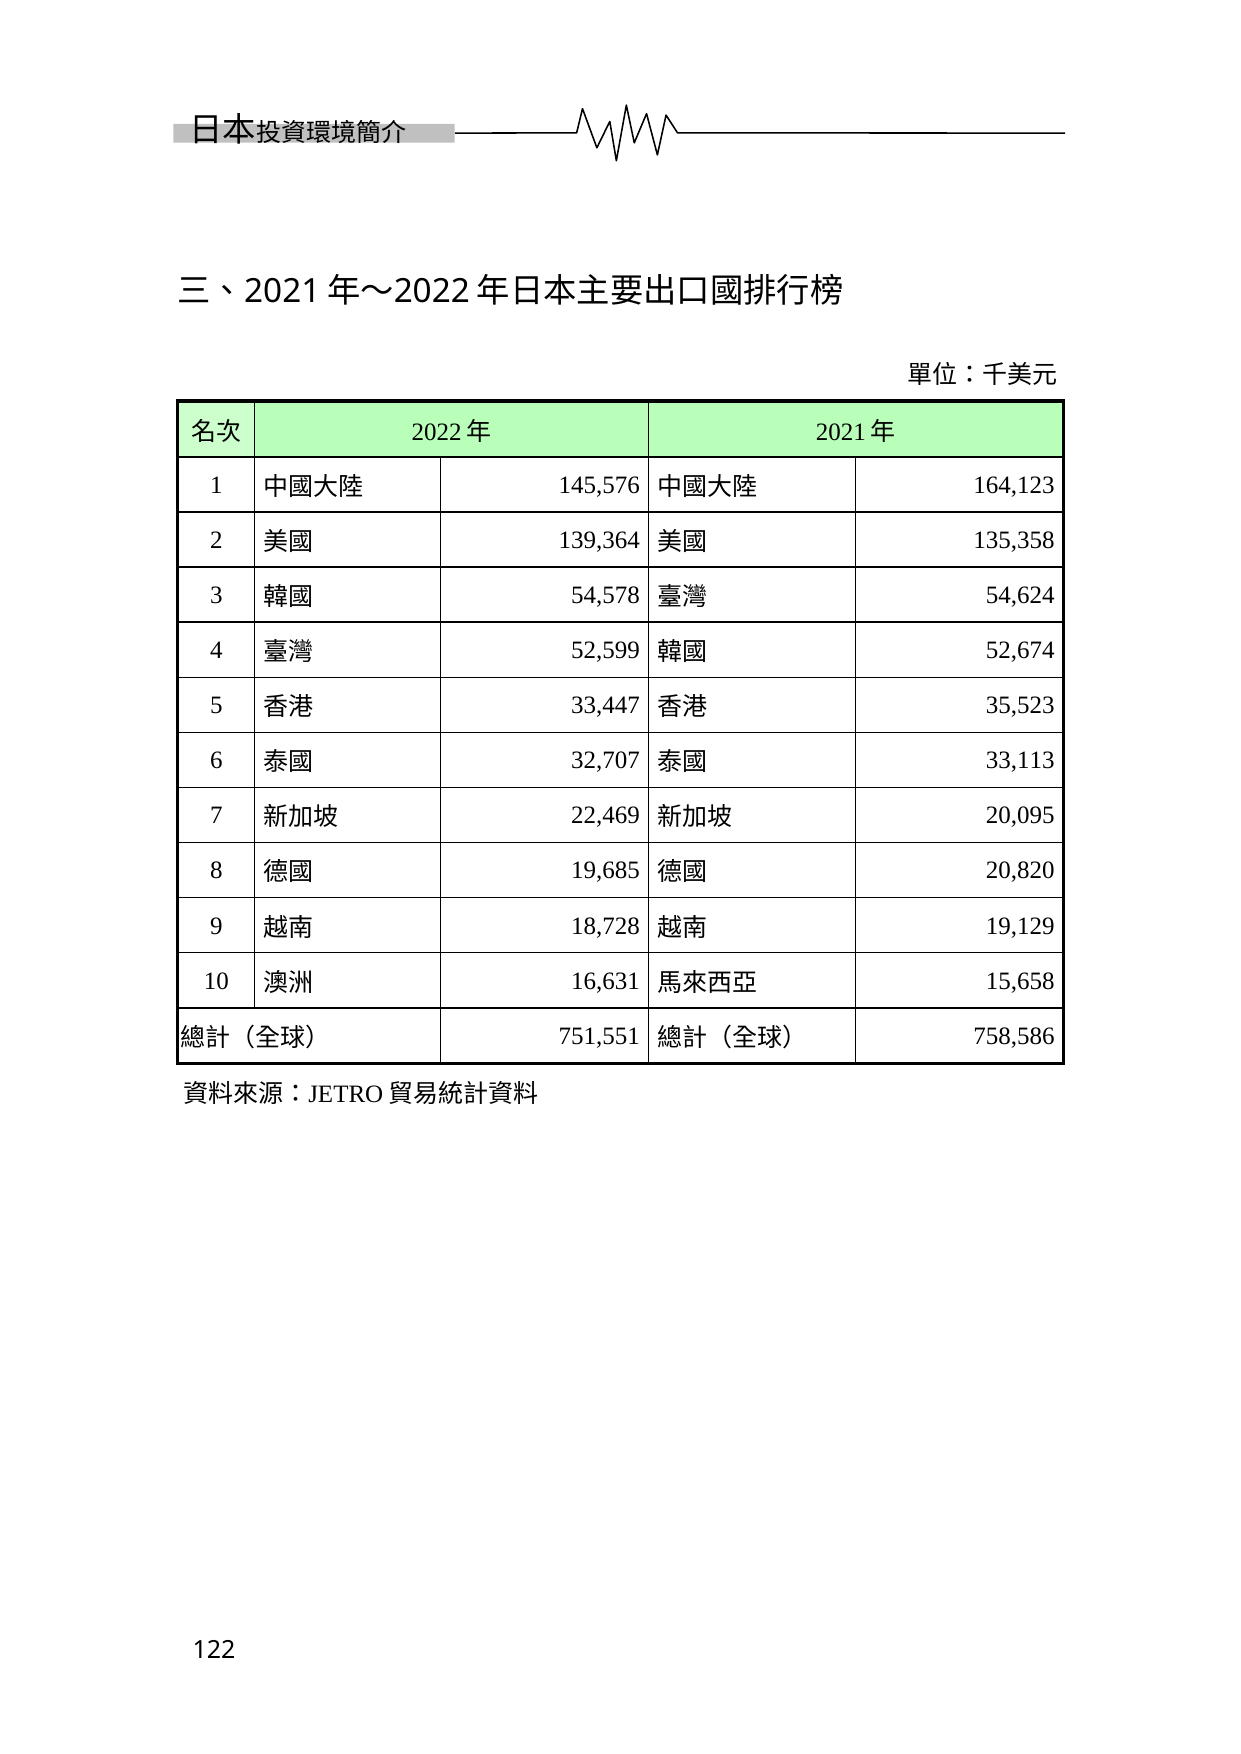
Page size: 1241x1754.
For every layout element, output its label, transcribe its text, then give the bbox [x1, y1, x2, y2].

table_cell 33,447 [441, 678, 648, 731]
table_cell 美國 [649, 513, 855, 566]
table_cell 52,674 [856, 623, 1062, 676]
table_cell 15,658 [856, 953, 1062, 1007]
table_cell 54,578 [441, 568, 648, 621]
table_cell 52,599 [441, 623, 648, 676]
table_cell 澳洲 [255, 953, 440, 1007]
table_cell 10 [179, 953, 254, 1007]
table_cell 5 [179, 678, 254, 731]
table_cell 德國 [649, 843, 855, 897]
table_cell 泰國 [649, 733, 855, 787]
table_cell 7 [179, 788, 254, 842]
table_cell 8 [179, 843, 254, 897]
table_cell 20,820 [856, 843, 1062, 897]
table_cell 33,113 [856, 733, 1062, 787]
table_header 2022年 [255, 403, 648, 456]
table_cell 139,364 [441, 513, 648, 566]
table_header 2021年 [649, 403, 1062, 456]
table_cell 751,551 [441, 1009, 648, 1062]
table_cell 中國大陸 [255, 458, 440, 511]
table_cell 德國 [255, 843, 440, 897]
table_cell 香港 [649, 678, 855, 731]
table_cell 22,469 [441, 788, 648, 842]
table_cell 香港 [255, 678, 440, 731]
table_cell 54,624 [856, 568, 1062, 621]
table_cell 145,576 [441, 458, 648, 511]
table_cell 總計（全球） [649, 1009, 855, 1062]
table_cell 臺灣 [255, 623, 440, 676]
table_cell 135,358 [856, 513, 1062, 566]
table_cell 韓國 [649, 623, 855, 676]
table_cell 臺灣 [649, 568, 855, 621]
table_cell 6 [179, 733, 254, 787]
table_cell 1 [179, 458, 254, 511]
table_cell 758,586 [856, 1009, 1062, 1062]
table_cell 新加坡 [255, 788, 440, 842]
table_cell 19,129 [856, 898, 1062, 952]
table_cell 中國大陸 [649, 458, 855, 511]
table_cell 美國 [255, 513, 440, 566]
table_cell 4 [179, 623, 254, 676]
text 資料來源：JETRO貿易統計資料 [183, 1065, 1057, 1119]
table_cell 16,631 [441, 953, 648, 1007]
text 三、2021年～2022年日本主要出口國排行榜 [177, 263, 1063, 317]
table_cell 164,123 [856, 458, 1062, 511]
table_cell 總計（全球） [179, 1009, 440, 1062]
table_cell 9 [179, 898, 254, 952]
table_cell 2 [179, 513, 254, 566]
text 單位：千美元 [183, 346, 1057, 399]
table_cell 馬來西亞 [649, 953, 855, 1007]
table_cell 新加坡 [649, 788, 855, 842]
table_cell 3 [179, 568, 254, 621]
table_cell 35,523 [856, 678, 1062, 731]
table_cell 越南 [649, 898, 855, 952]
table_cell 32,707 [441, 733, 648, 787]
table_cell 20,095 [856, 788, 1062, 842]
table_cell 泰國 [255, 733, 440, 787]
table_header 名次 [179, 403, 254, 456]
table_cell 韓國 [255, 568, 440, 621]
table_cell 19,685 [441, 843, 648, 897]
table_cell 越南 [255, 898, 440, 952]
table_cell 18,728 [441, 898, 648, 952]
